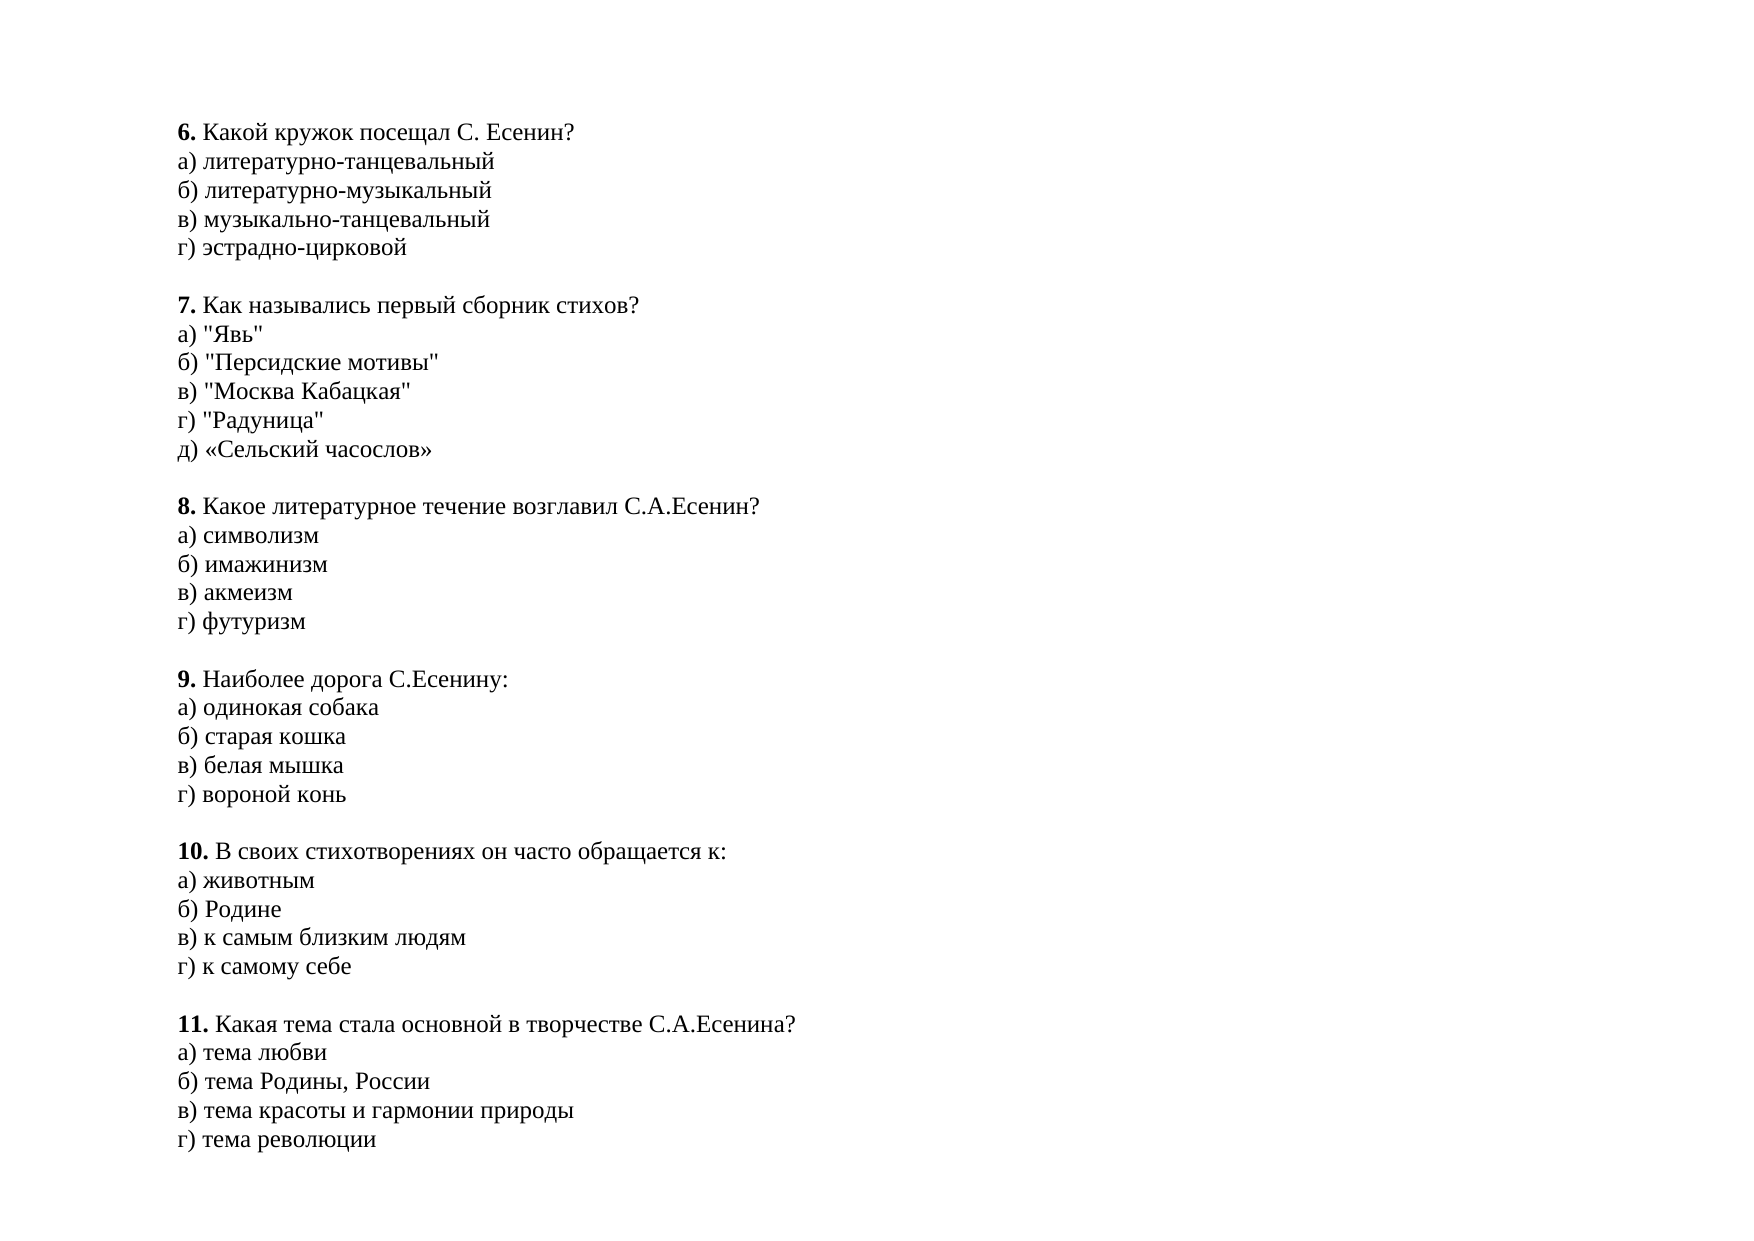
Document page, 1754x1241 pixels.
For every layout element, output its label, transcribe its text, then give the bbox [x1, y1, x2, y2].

text г) эстрадно-цирковой [177, 232, 1695, 261]
text д) «Сельский часослов» [177, 434, 1695, 462]
text а) "Явь" [177, 319, 1695, 347]
text в) "Москва Кабацкая" [177, 376, 1695, 405]
text в) музыкально-танцевальный [177, 204, 1695, 232]
text б) Родине [177, 894, 1695, 922]
text а) тема любви [177, 1037, 1695, 1066]
text в) тема красоты и гармонии природы [177, 1095, 1695, 1124]
text 11. Какая тема стала основной в творчестве С.А.Есенина? [177, 1009, 1695, 1037]
text б) "Персидские мотивы" [177, 347, 1695, 376]
text в) акмеизм [177, 577, 1695, 606]
text в) белая мышка [177, 750, 1695, 779]
text б) литературно-музыкальный [177, 175, 1695, 204]
text 7. Как назывались первый сборник стихов? [177, 290, 1695, 319]
text г) вороной конь [177, 779, 1695, 807]
text б) старая кошка [177, 721, 1695, 750]
text а) литературно-танцевальный [177, 146, 1695, 175]
text а) животным [177, 865, 1695, 894]
text г) тема революции [177, 1124, 1695, 1152]
text в) к самым близким людям [177, 922, 1695, 951]
text б) имажинизм [177, 549, 1695, 577]
text б) тема Родины, России [177, 1066, 1695, 1095]
text 6. Какой кружок посещал С. Есенин? [177, 117, 1695, 146]
text а) одинокая собака [177, 692, 1695, 721]
text а) символизм [177, 520, 1695, 549]
text 10. В своих стихотворениях он часто обращается к: [177, 836, 1695, 865]
text 9. Наиболее дорога С.Есенину: [177, 664, 1695, 692]
text 8. Какое литературное течение возглавил С.А.Есенин? [177, 491, 1695, 520]
text г) к самому себе [177, 951, 1695, 980]
text г) "Радуница" [177, 405, 1695, 434]
text г) футуризм [177, 606, 1695, 635]
